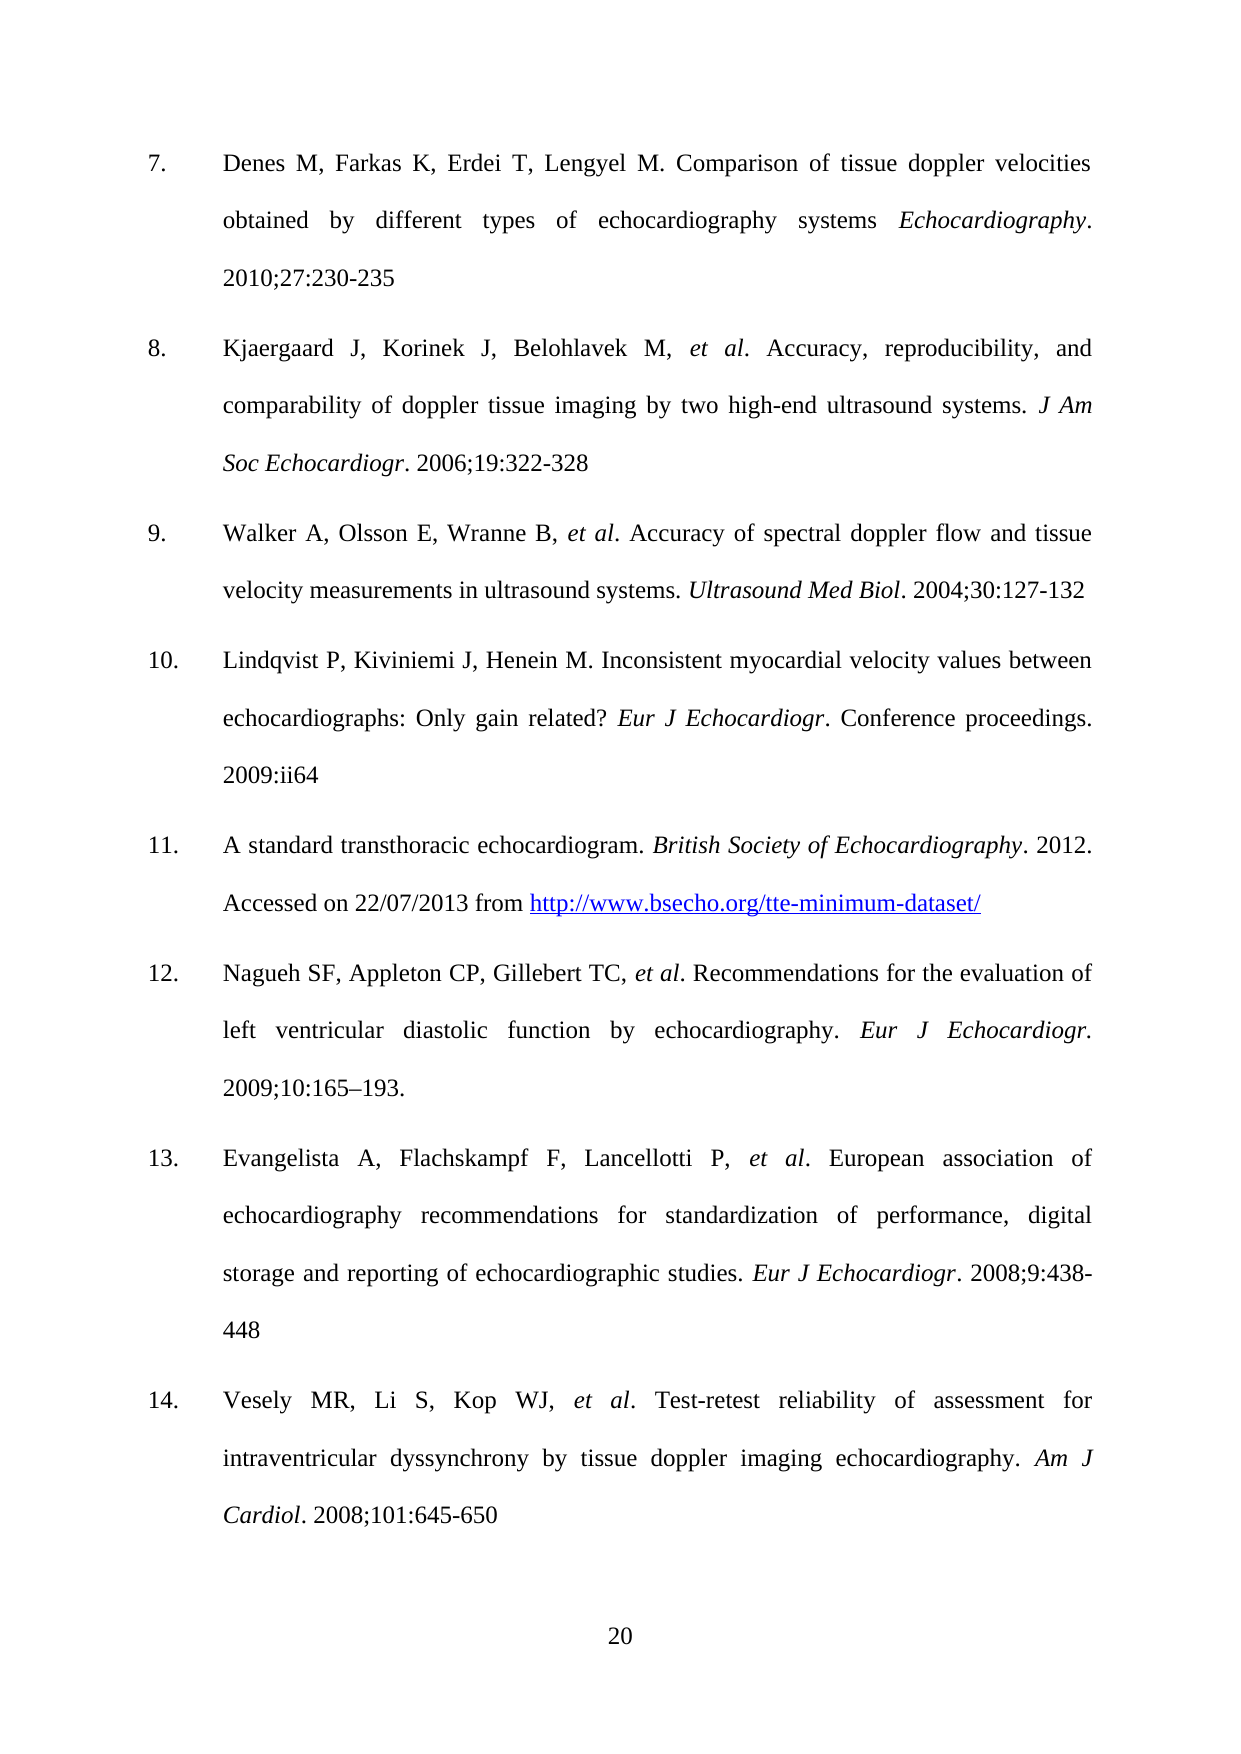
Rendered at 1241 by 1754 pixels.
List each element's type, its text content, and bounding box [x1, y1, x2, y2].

text 13. Evangelista A, Flachskampf F, Lancellotti P, et al. European association of echocardiography recommendations for standardization of performance, digital storage and reporting of echocardiographic studies. Eur J Echocardiogr. 2008;9:438-448 [148, 1143, 1092, 1344]
text 10. Lindqvist P, Kiviniemi J, Henein M. Inconsistent myocardial velocity values between echocardiographs: Only gain related? Eur J Echocardiogr. Conference proceedings. 2009:ii64 [148, 645, 1092, 789]
text 11. A standard transthoracic echocardiogram. British Society of Echocardiography. 2012. Accessed on 22/07/2013 from http://www.bsecho.org/tte-minimum-dataset/ [148, 830, 1092, 916]
text 9. Walker A, Olsson E, Wranne B, et al. Accuracy of spectral doppler flow and tissue velocity measurements in ultrasound systems. Ultrasound Med Biol. 2004;30:127-132 [148, 518, 1092, 604]
text 7. Denes M, Farkas K, Erdei T, Lengyel M. Comparison of tissue doppler velocities obtained by different types of echocardiography systems Echocardiography. 2010;27:230-235 [148, 148, 1092, 291]
text 14. Vesely MR, Li S, Kop WJ, et al. Test-retest reliability of assessment for intraventricular dyssynchrony by tissue doppler imaging echocardiography. Am J Cardiol. 2008;101:645-650 [148, 1385, 1092, 1529]
text 8. Kjaergaard J, Korinek J, Belohlavek M, et al. Accuracy, reproducibility, and comparability of doppler tissue imaging by two high-end ultrasound systems. J Am Soc Echocardiogr. 2006;19:322-328 [148, 333, 1092, 476]
text 12. Nagueh SF, Appleton CP, Gillebert TC, et al. Recommendations for the evaluation of left ventricular diastolic function by echocardiography. Eur J Echocardiogr. 2009;10:165–193. [148, 958, 1092, 1101]
